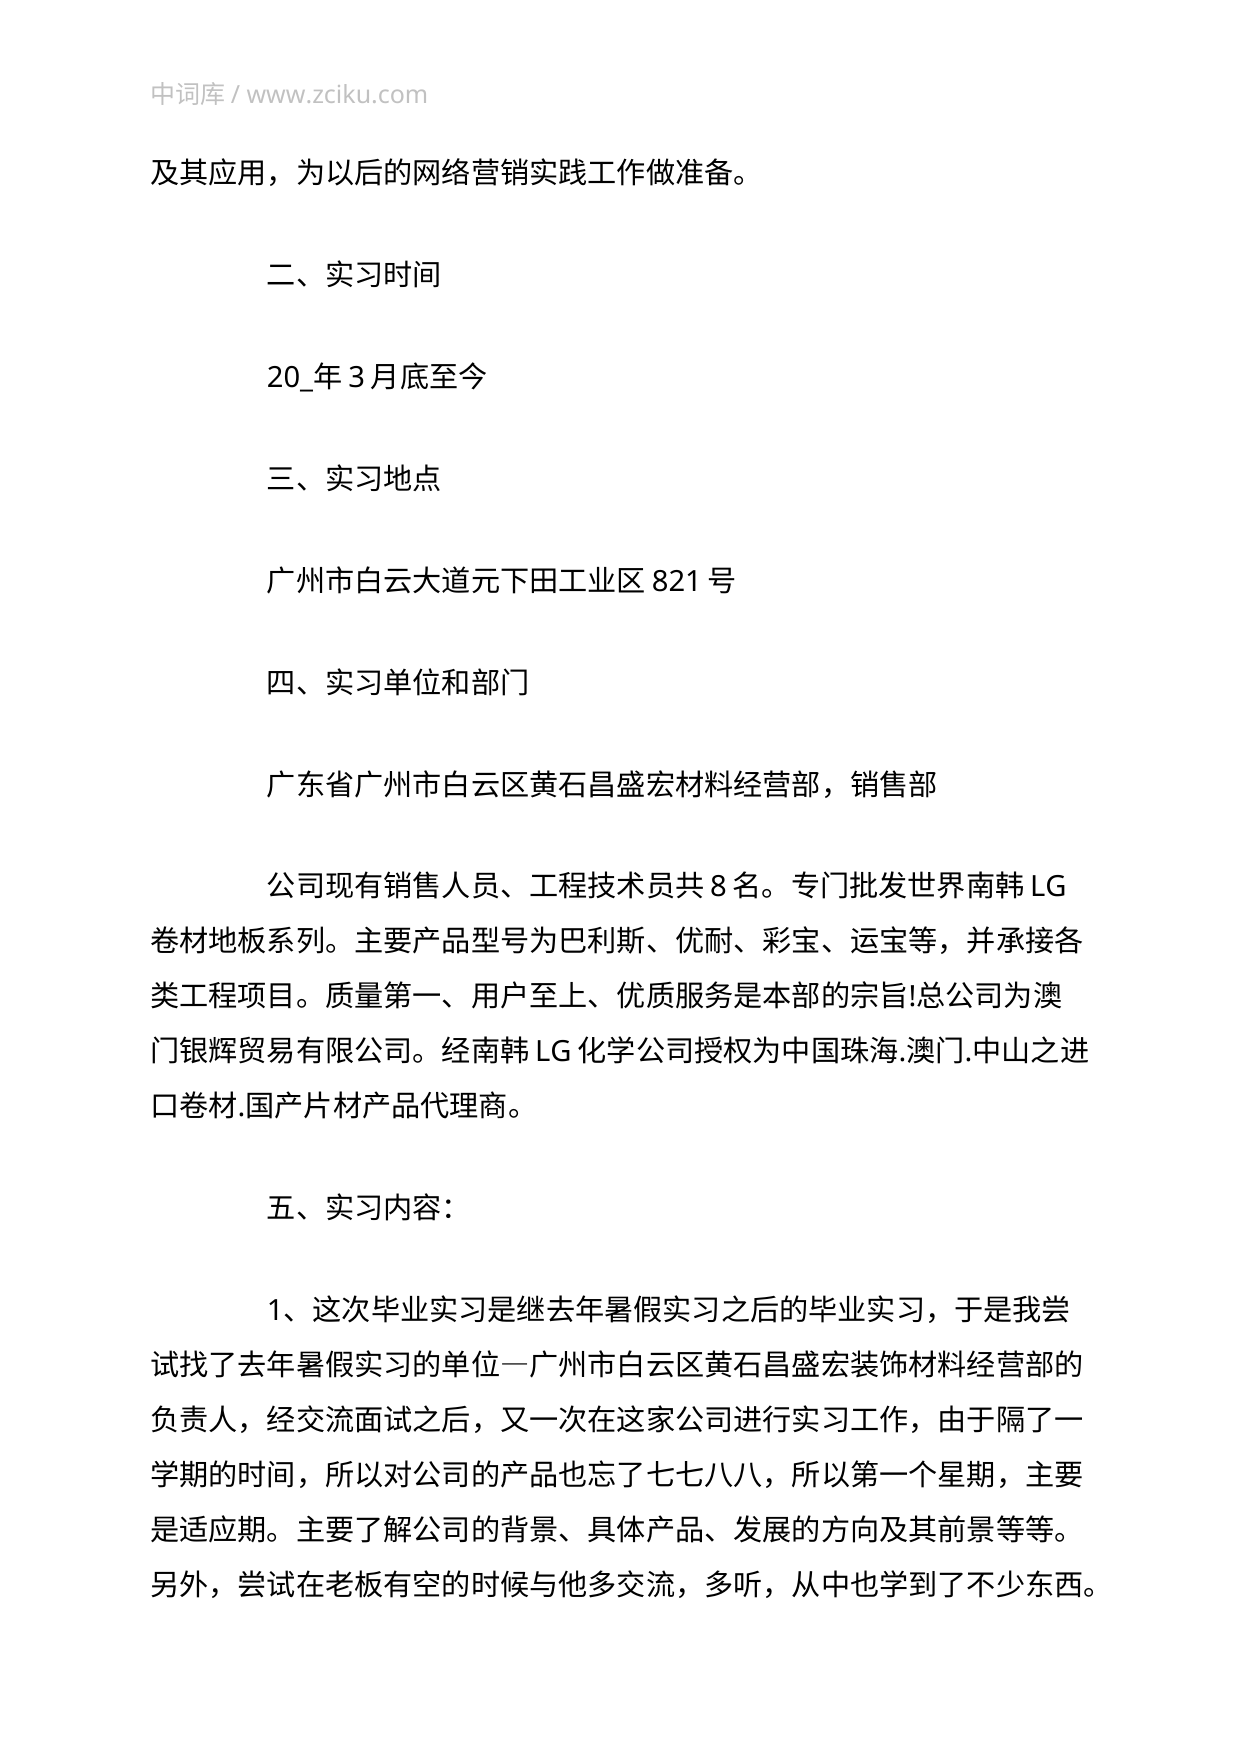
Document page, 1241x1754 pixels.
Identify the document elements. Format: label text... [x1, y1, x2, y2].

text 广州市白云大道元下田工业区821号 [150, 557, 1090, 600]
text 公司现有销售人员、工程技术员共8名。专门批发世界南韩LG卷材地板系列。主要产品型号为巴利斯、优耐、彩宝、运宝等，并承接各类工程项目。质量第一、用户至上、优质服务是本部的宗旨!总公司为澳门银辉贸易有限公司。经南韩LG化学公司授权为中国珠海.澳门.中山之进口卷材.国产片材产品代理商。 [150, 863, 1090, 1125]
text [150, 1286, 1090, 1603]
text 五、实习内容： [150, 1185, 1090, 1227]
text 广东省广州市白云区黄石昌盛宏材料经营部，销售部 [150, 761, 1090, 803]
text 二、实习时间 [150, 252, 1090, 294]
text 四、实习单位和部门 [150, 659, 1090, 702]
text 20_年3月底至今 [150, 353, 1090, 396]
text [150, 150, 1090, 192]
text 三、实习地点 [150, 456, 1090, 498]
